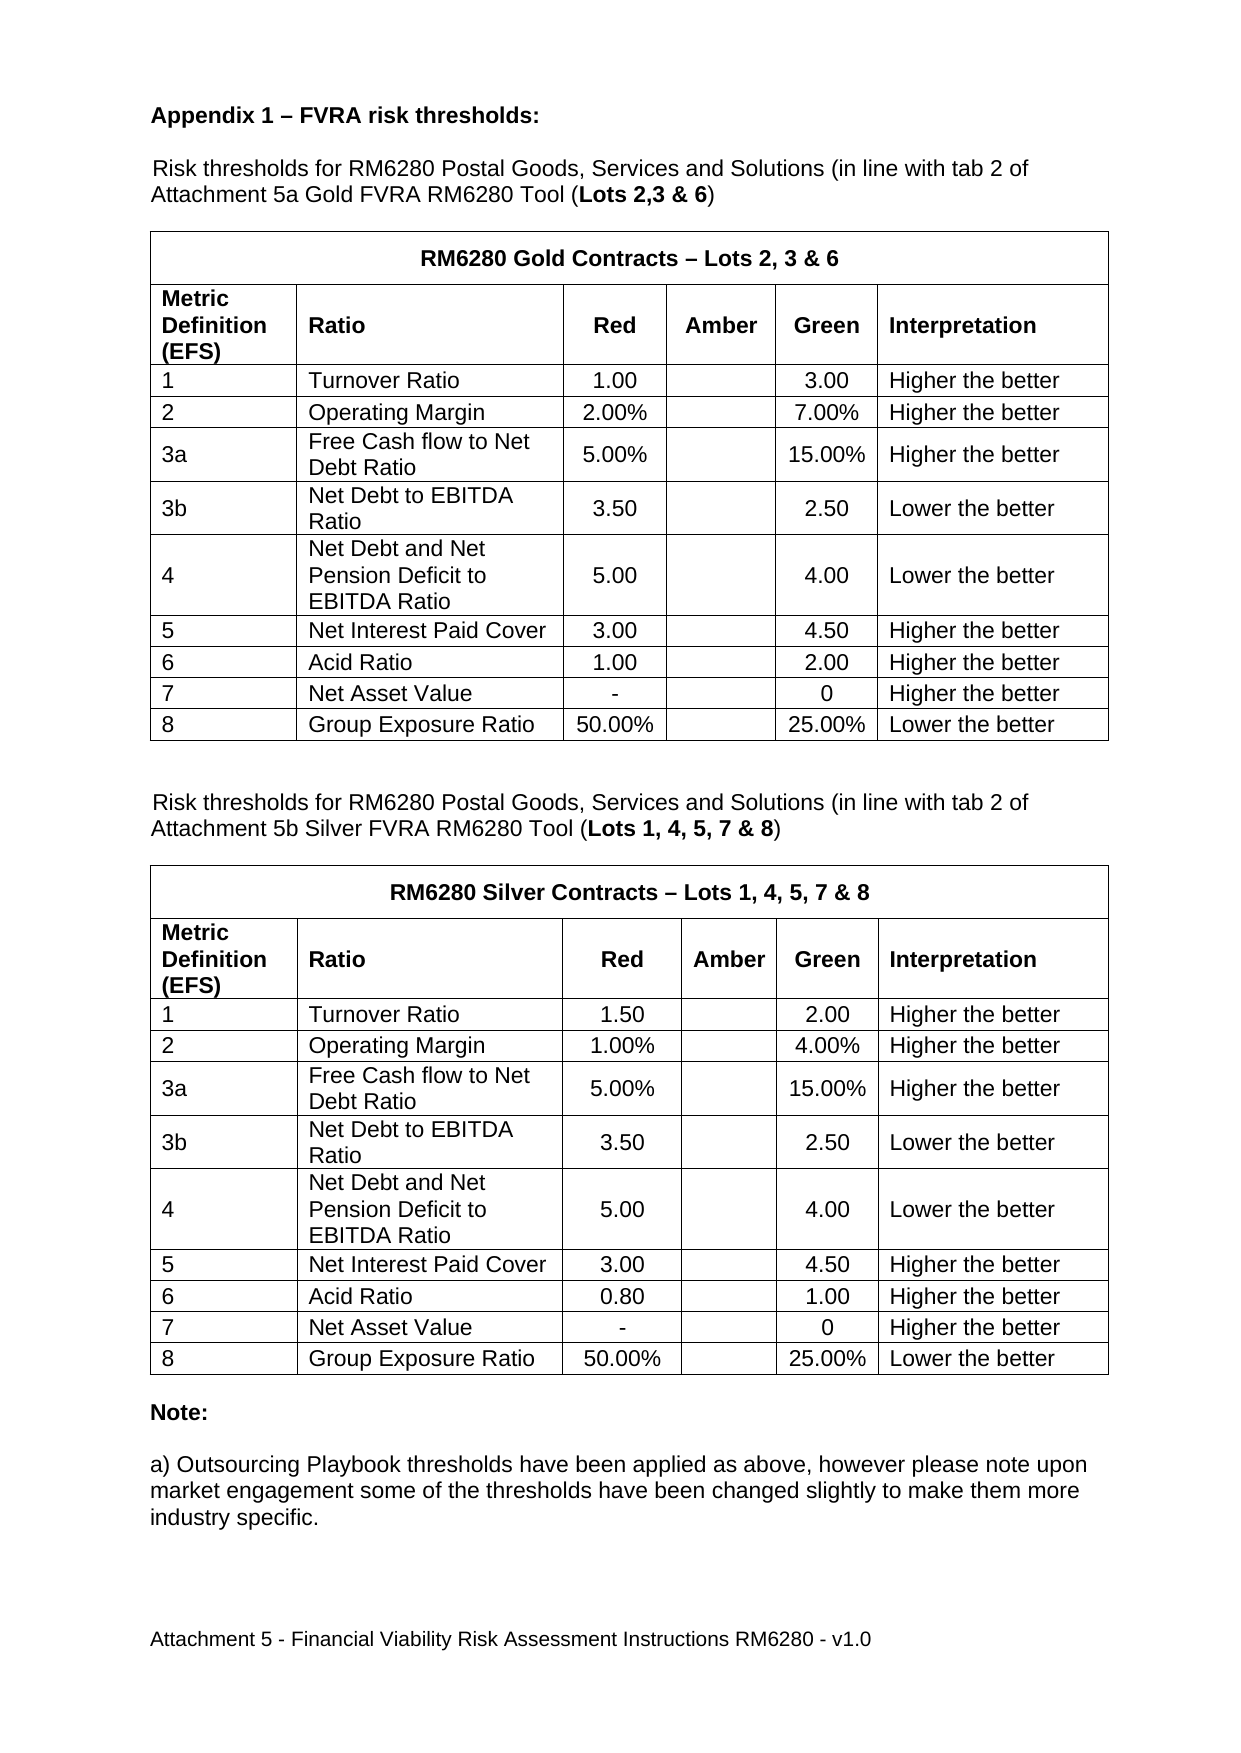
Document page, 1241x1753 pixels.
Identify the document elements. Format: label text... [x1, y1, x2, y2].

table_cell 3b [151, 1116, 297, 1168]
table_cell 8 [151, 1343, 297, 1373]
table_cell 1 [151, 365, 296, 396]
table_cell 3.00 [563, 1250, 681, 1280]
table_cell 3b [151, 482, 296, 534]
table_cell [682, 1343, 776, 1373]
table_cell 7.00% [776, 397, 877, 427]
table_header RM6280 Gold Contracts – Lots 2, 3 & 6 [151, 232, 1108, 284]
table_cell Higher the better [878, 397, 1108, 427]
table_header RM6280 Silver Contracts – Lots 1, 4, 5, 7 & 8 [151, 866, 1108, 918]
table_cell [682, 1031, 776, 1061]
table_cell 25.00% [777, 1343, 878, 1373]
table_cell Red [563, 919, 681, 998]
table_cell 2 [151, 397, 296, 427]
table_cell Interpretation [878, 285, 1108, 364]
table_cell [682, 1281, 776, 1311]
table_cell 5.00% [564, 428, 666, 481]
table_cell Lower the better [879, 1169, 1108, 1248]
table_cell Lower the better [879, 1116, 1108, 1168]
table_cell Group Exposure Ratio [297, 709, 563, 739]
table_cell Free Cash flow to Net Debt Ratio [297, 428, 563, 481]
table_cell 3a [151, 428, 296, 481]
table_cell 1.00% [563, 1031, 681, 1061]
table_cell Interpretation [879, 919, 1108, 998]
table_cell Higher the better [878, 647, 1108, 677]
table_cell Metric Definition (EFS) [151, 919, 297, 998]
table_cell Ratio [297, 285, 563, 364]
table_cell Metric Definition (EFS) [151, 285, 296, 364]
table_cell 1 [151, 999, 297, 1029]
table_cell Lower the better [878, 482, 1108, 534]
table_cell [667, 365, 775, 396]
table_cell [682, 1116, 776, 1168]
table_cell 25.00% [776, 709, 877, 739]
table_cell Net Asset Value [298, 1312, 562, 1342]
table_cell Acid Ratio [297, 647, 563, 677]
table_cell Higher the better [878, 428, 1108, 481]
table_cell 5.00 [563, 1169, 681, 1248]
table_cell 0 [777, 1312, 878, 1342]
table_cell [667, 397, 775, 427]
text Appendix 1 – FVRA risk thresholds: [150, 102, 1109, 128]
table_cell 2.00 [777, 999, 878, 1029]
table_cell 4.50 [777, 1250, 878, 1280]
table_cell 2 [151, 1031, 297, 1061]
table_cell Lower the better [878, 709, 1108, 739]
table_cell 3.00 [564, 616, 666, 646]
table_cell Acid Ratio [298, 1281, 562, 1311]
text Risk thresholds for RM6280 Postal Goods, Services and Solutions (in line with tab 2 of Attachment 5b Silver FVRA RM6280 Tool (Lots 1, 4, 5, 7 & 8) [151, 788, 1088, 841]
table_cell Higher the better [879, 999, 1108, 1029]
table_cell - [564, 678, 666, 708]
table_cell 1.50 [563, 999, 681, 1029]
table_cell 1.00 [777, 1281, 878, 1311]
table_cell 5.00 [564, 535, 666, 614]
table_cell 7 [151, 678, 296, 708]
table_cell Operating Margin [298, 1031, 562, 1061]
table_cell Operating Margin [297, 397, 563, 427]
text a) Outsourcing Playbook thresholds have been applied as above, however please note upon market engagement some of the thresholds have been changed slightly to make them more industry specific. [150, 1451, 1109, 1530]
table_cell Lower the better [879, 1343, 1108, 1373]
table_cell Higher the better [879, 1312, 1108, 1342]
table_cell Net Asset Value [297, 678, 563, 708]
table_cell [667, 678, 775, 708]
table_cell 0 [776, 678, 877, 708]
table_cell 3.50 [564, 482, 666, 534]
table_cell Higher the better [878, 678, 1108, 708]
table_cell 1.00 [564, 365, 666, 396]
table_cell Higher the better [879, 1250, 1108, 1280]
table_cell Green [776, 285, 877, 364]
table_cell [682, 1312, 776, 1342]
text Note: [150, 1398, 1109, 1425]
table_cell 8 [151, 709, 296, 739]
table_cell [682, 999, 776, 1029]
table_cell 15.00% [776, 428, 877, 481]
table_cell 3.00 [776, 365, 877, 396]
table_cell Lower the better [878, 535, 1108, 614]
table_cell [667, 647, 775, 677]
table_cell Red [564, 285, 666, 364]
table_cell 4 [151, 1169, 297, 1248]
table_cell [682, 1250, 776, 1280]
table_cell [667, 428, 775, 481]
table_cell 1.00 [564, 647, 666, 677]
table_cell Turnover Ratio [298, 999, 562, 1029]
table_cell Higher the better [879, 1031, 1108, 1061]
table_cell 2.50 [776, 482, 877, 534]
table_cell Net Interest Paid Cover [298, 1250, 562, 1280]
table_cell [682, 1062, 776, 1114]
table_cell [682, 1169, 776, 1248]
table_cell [667, 709, 775, 739]
table_cell 2.00 [776, 647, 877, 677]
table_cell 6 [151, 1281, 297, 1311]
table_cell Amber [667, 285, 775, 364]
table_cell Higher the better [879, 1062, 1108, 1114]
table_cell 6 [151, 647, 296, 677]
table_cell Free Cash flow to Net Debt Ratio [298, 1062, 562, 1114]
table_cell [667, 616, 775, 646]
table_cell - [563, 1312, 681, 1342]
table_cell [667, 535, 775, 614]
table_cell Net Interest Paid Cover [297, 616, 563, 646]
table_cell 4.50 [776, 616, 877, 646]
table_cell Net Debt and Net Pension Deficit to EBITDA Ratio [297, 535, 563, 614]
table_cell 2.00% [564, 397, 666, 427]
table_cell 4.00 [776, 535, 877, 614]
table_cell 5 [151, 1250, 297, 1280]
table_cell Higher the better [879, 1281, 1108, 1311]
table_cell 3a [151, 1062, 297, 1114]
table_cell Turnover Ratio [297, 365, 563, 396]
table_cell [667, 482, 775, 534]
table_cell 5 [151, 616, 296, 646]
table_cell Net Debt and Net Pension Deficit to EBITDA Ratio [298, 1169, 562, 1248]
table_cell Net Debt to EBITDA Ratio [298, 1116, 562, 1168]
table_cell Net Debt to EBITDA Ratio [297, 482, 563, 534]
table_cell 0.80 [563, 1281, 681, 1311]
table_cell 3.50 [563, 1116, 681, 1168]
table_cell 15.00% [777, 1062, 878, 1114]
table_cell 7 [151, 1312, 297, 1342]
table_cell Ratio [298, 919, 562, 998]
table_cell Higher the better [878, 616, 1108, 646]
table_cell 5.00% [563, 1062, 681, 1114]
table_cell Group Exposure Ratio [298, 1343, 562, 1373]
table_cell 4.00% [777, 1031, 878, 1061]
table_cell 4 [151, 535, 296, 614]
table_cell 2.50 [777, 1116, 878, 1168]
table_cell 50.00% [564, 709, 666, 739]
text Risk thresholds for RM6280 Postal Goods, Services and Solutions (in line with tab 2 of Attachment 5a Gold FVRA RM6280 Tool (Lots 2,3 & 6) [151, 154, 1088, 207]
table_cell 50.00% [563, 1343, 681, 1373]
table_cell Green [777, 919, 878, 998]
table_cell 4.00 [777, 1169, 878, 1248]
table_cell Amber [682, 919, 776, 998]
table_cell Higher the better [878, 365, 1108, 396]
